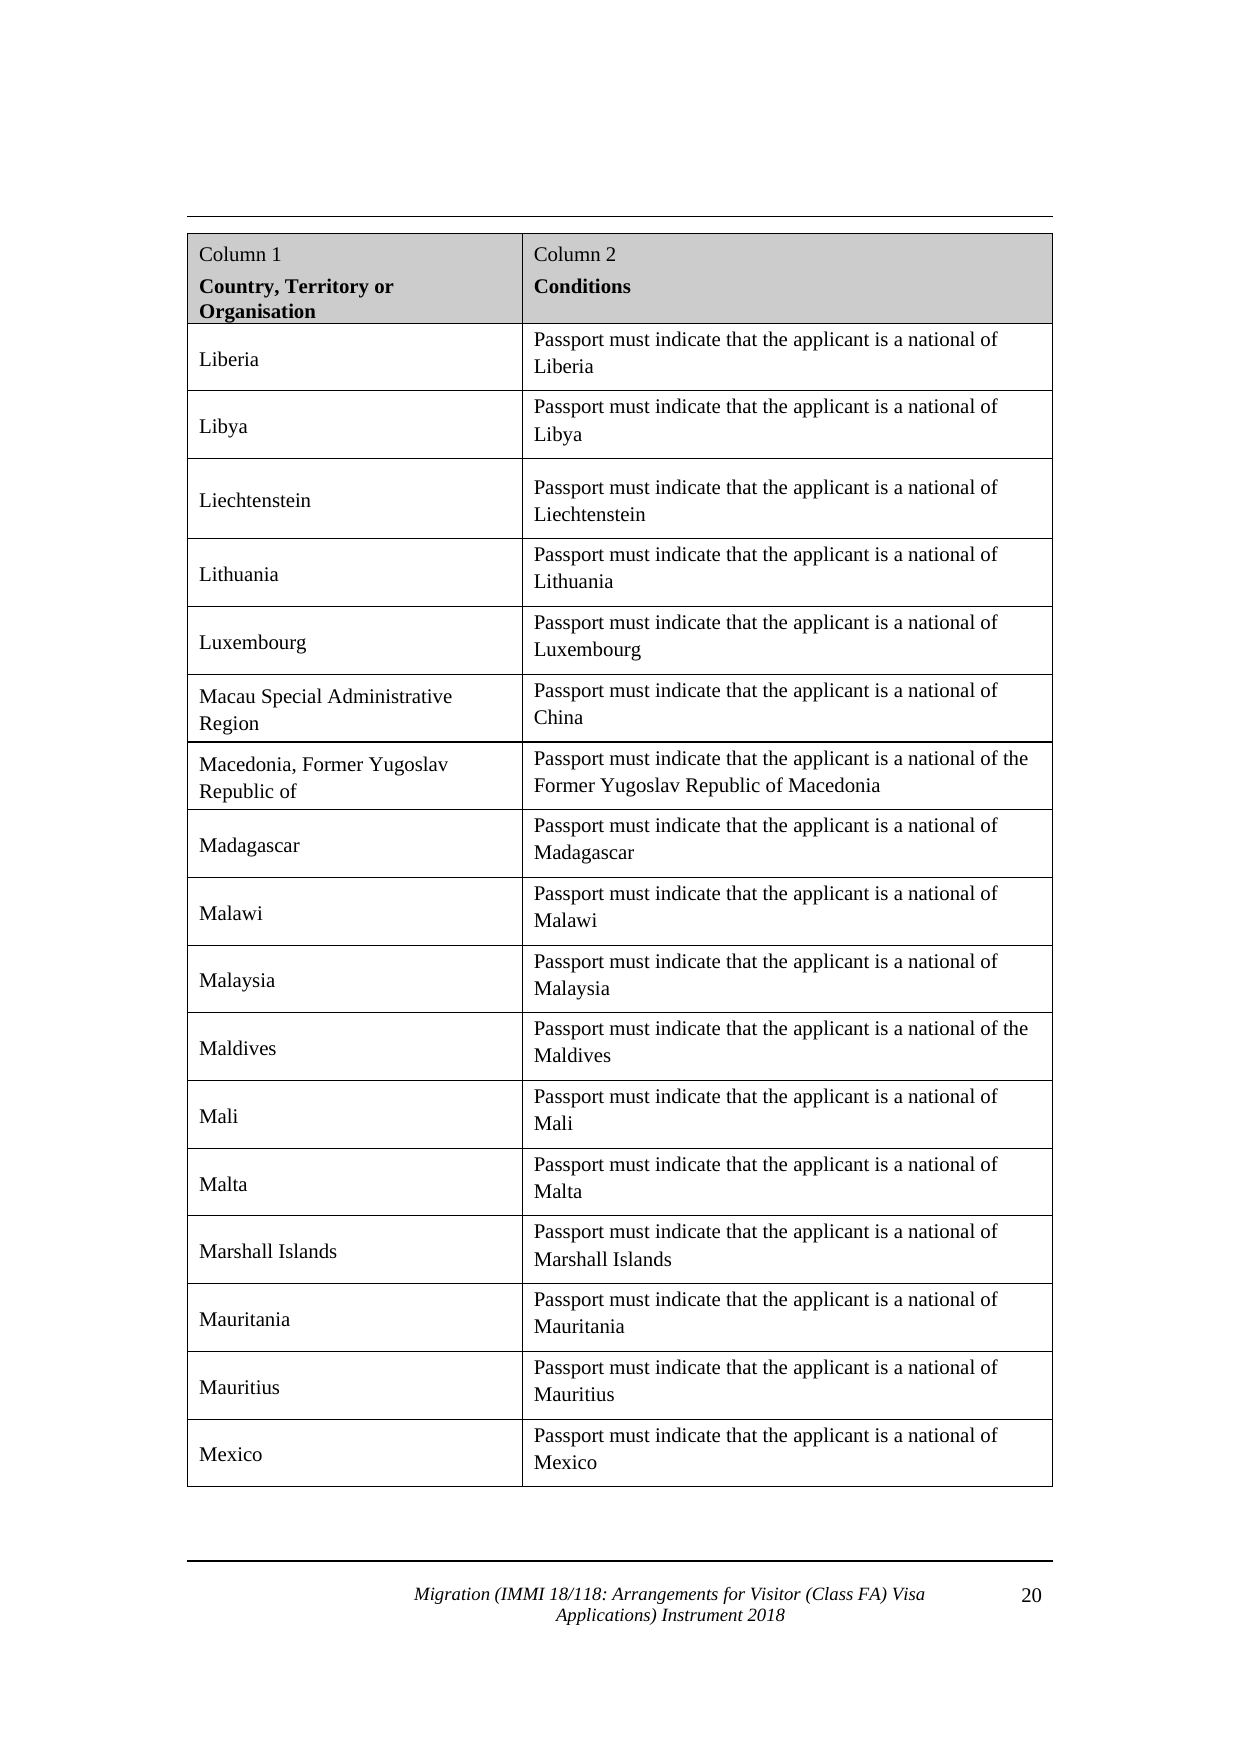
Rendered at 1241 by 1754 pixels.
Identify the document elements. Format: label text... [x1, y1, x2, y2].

table_cell Passport must indicate that the applicant is a national of Madagascar [523, 810, 1052, 877]
table_cell Liberia [188, 324, 522, 390]
table_cell Passport must indicate that the applicant is a national of Mauritania [523, 1284, 1052, 1351]
table_cell Passport must indicate that the applicant is a national of Malta [523, 1149, 1052, 1215]
table_cell Passport must indicate that the applicant is a national of Malaysia [523, 946, 1052, 1012]
table_cell Passport must indicate that the applicant is a national of Mexico [523, 1420, 1052, 1486]
table_cell Passport must indicate that the applicant is a national of the Maldives [523, 1013, 1052, 1080]
table_cell Madagascar [188, 810, 522, 877]
table_header Column 1 Country, Territory or Organisation [188, 234, 522, 323]
table_cell Mauritius [188, 1352, 522, 1418]
table_cell Passport must indicate that the applicant is a national of Malawi [523, 878, 1052, 944]
table_cell Liechtenstein [188, 459, 522, 538]
table_cell Passport must indicate that the applicant is a national of China [523, 675, 1052, 741]
table_cell Passport must indicate that the applicant is a national of Marshall Islands [523, 1216, 1052, 1283]
table_cell Luxembourg [188, 607, 522, 674]
table_cell Maldives [188, 1013, 522, 1080]
table_cell Malta [188, 1149, 522, 1215]
table_cell Libya [188, 391, 522, 458]
table_header Column 2 Conditions [523, 234, 1052, 323]
table_cell Mexico [188, 1420, 522, 1486]
table_cell Passport must indicate that the applicant is a national of Mali [523, 1081, 1052, 1148]
table_cell Macau Special Administrative Region [188, 675, 522, 741]
table_cell Passport must indicate that the applicant is a national of Liechtenstein [523, 459, 1052, 538]
table_cell Passport must indicate that the applicant is a national of Lithuania [523, 539, 1052, 606]
table_cell Passport must indicate that the applicant is a national of the Former Yugoslav Republic of Macedonia [523, 743, 1052, 809]
table_cell Lithuania [188, 539, 522, 606]
table_cell Passport must indicate that the applicant is a national of Mauritius [523, 1352, 1052, 1418]
table_cell Mauritania [188, 1284, 522, 1351]
table_cell Malawi [188, 878, 522, 944]
table_cell Marshall Islands [188, 1216, 522, 1283]
table_cell Passport must indicate that the applicant is a national of Libya [523, 391, 1052, 458]
table_cell Passport must indicate that the applicant is a national of Luxembourg [523, 607, 1052, 674]
table_cell Passport must indicate that the applicant is a national of Liberia [523, 324, 1052, 390]
table_cell Malaysia [188, 946, 522, 1012]
table_cell Mali [188, 1081, 522, 1148]
table_cell Macedonia, Former Yugoslav Republic of [188, 743, 522, 809]
